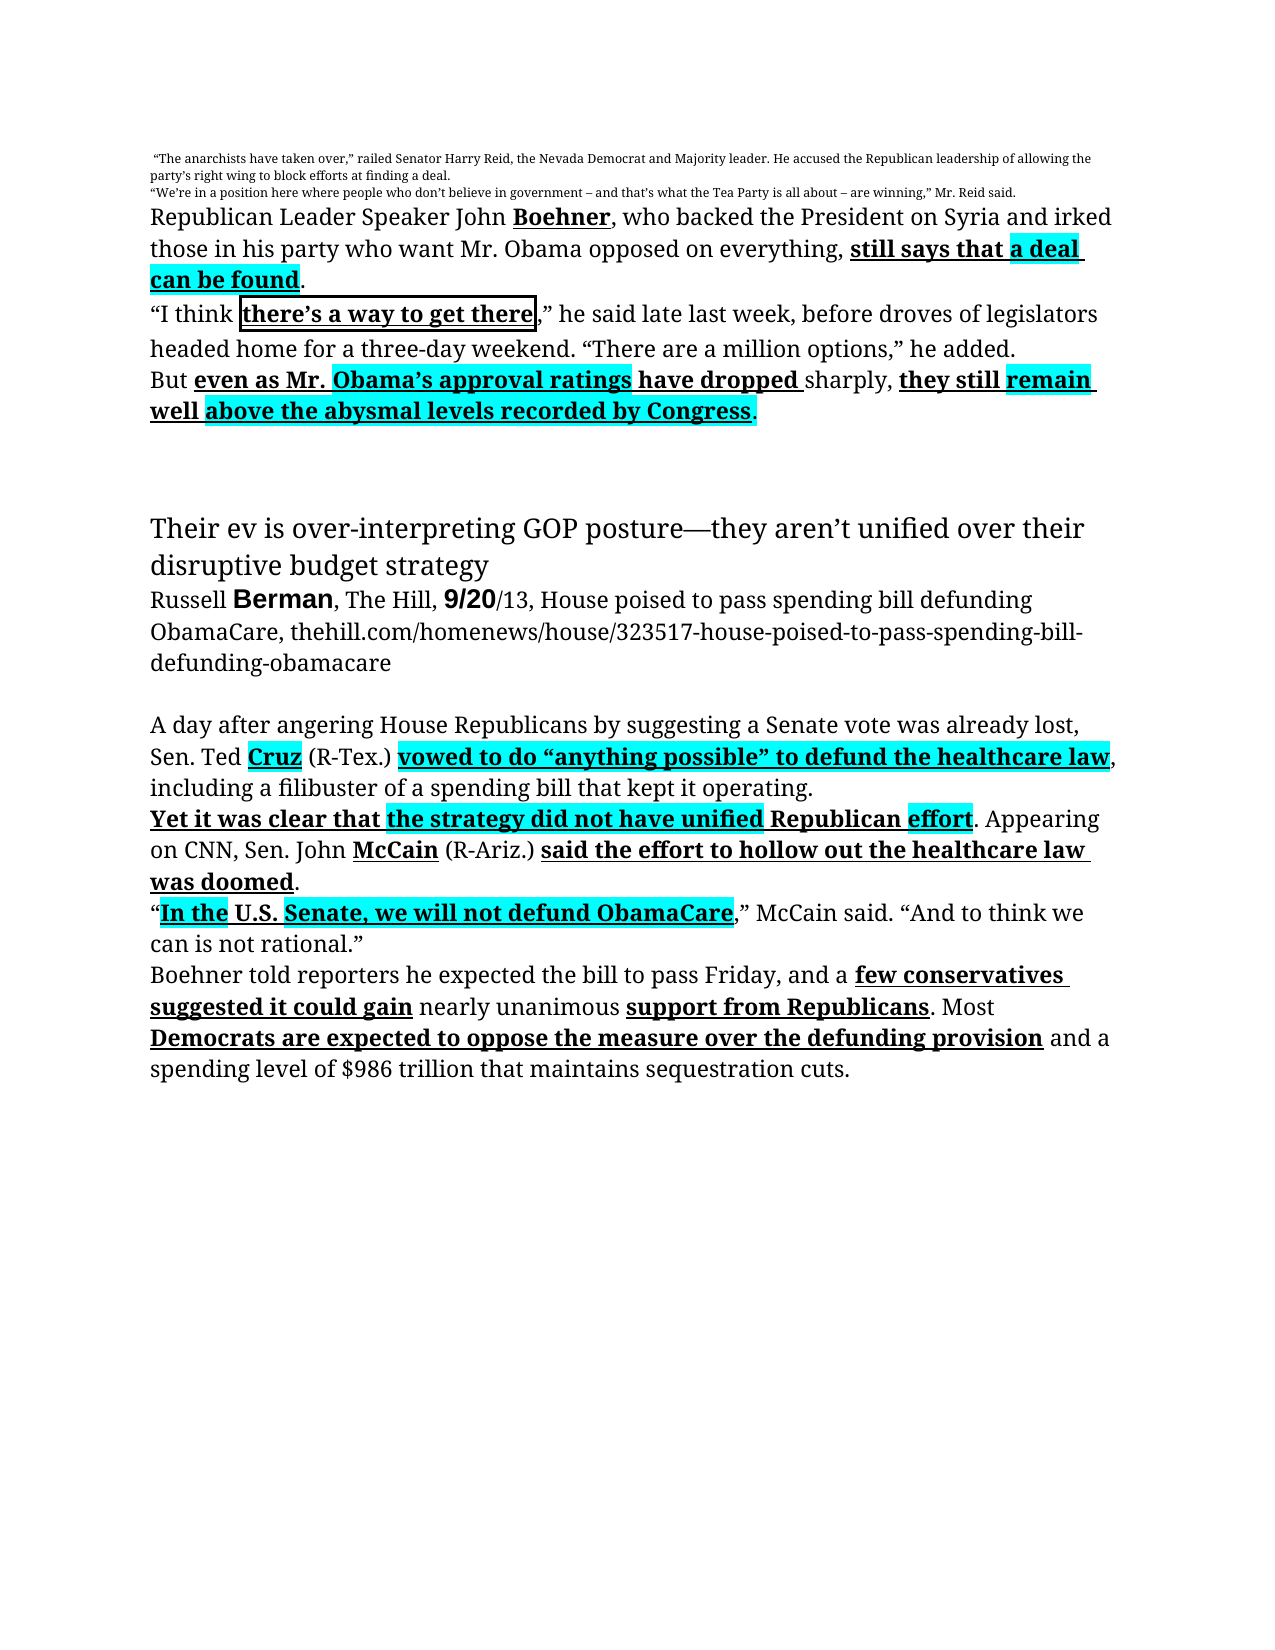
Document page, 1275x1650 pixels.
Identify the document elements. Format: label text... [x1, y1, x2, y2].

text Russell Berman, The Hill, 9/20/13, House poised to pass spending bill defunding ObamaCare, thehill.com/homenews/house/323517-house-poised-to-pass-spending-bill-defunding-obamacare [150, 583, 1125, 678]
text But even as Mr. Obama’s approval ratings have dropped sharply, they still remain well above the abysmal levels recorded by Congress. [150, 364, 332, 421]
text “In the U.S. Senate, we will not defund ObamaCare,” McCain said. “And to think we can is not rational.” [150, 897, 1125, 959]
text But even as Mr. Obama’s approval ratings have dropped sharply, they still remain well above the abysmal levels recorded by Congress. [632, 364, 1125, 426]
text “I think there’s a way to get there,” he said late last week, before droves of legislators headed home for a three-day weekend. “There are a million options,” he added. [150, 295, 1125, 364]
text “We’re in a position here where people who don’t believe in government – and that’s what the Tea Party is all about – are winning,” Mr. Reid said. [150, 184, 1125, 201]
subtitle Their ev is over-interpreting GOP posture—they aren’t unified over their disruptive budget strategy [150, 509, 1125, 583]
text Yet it was clear that the strategy did not have unified Republican effort. Appearing on CNN, Sen. John McCain (R-Ariz.) said the effort to hollow out the healthcare law was doomed. [150, 803, 1125, 897]
text “The anarchists have taken over,” railed Senator Harry Reid, the Nevada Democrat and Majority leader. He accused the Republican leadership of allowing the party’s right wing to block efforts at finding a deal. [150, 150, 1125, 184]
text A day after angering House Republicans by suggesting a Senate vote was already lost, Sen. Ted Cruz (R-Tex.) vowed to do “anything possible” to defund the healthcare law, including a filibuster of a spending bill that kept it operating. [150, 709, 1125, 803]
text Boehner told reporters he expected the bill to pass Friday, and a few conservatives suggested it could gain nearly unanimous support from Republicans. Most Democrats are expected to oppose the measure over the defunding provision and a spending level of $986 trillion that maintains sequestration cuts. [150, 959, 1125, 1084]
text Republican Leader Speaker John Boehner, who backed the President on Syria and irked those in his party who want Mr. Obama opposed on everything, still says that a deal can be found. [150, 201, 1125, 295]
